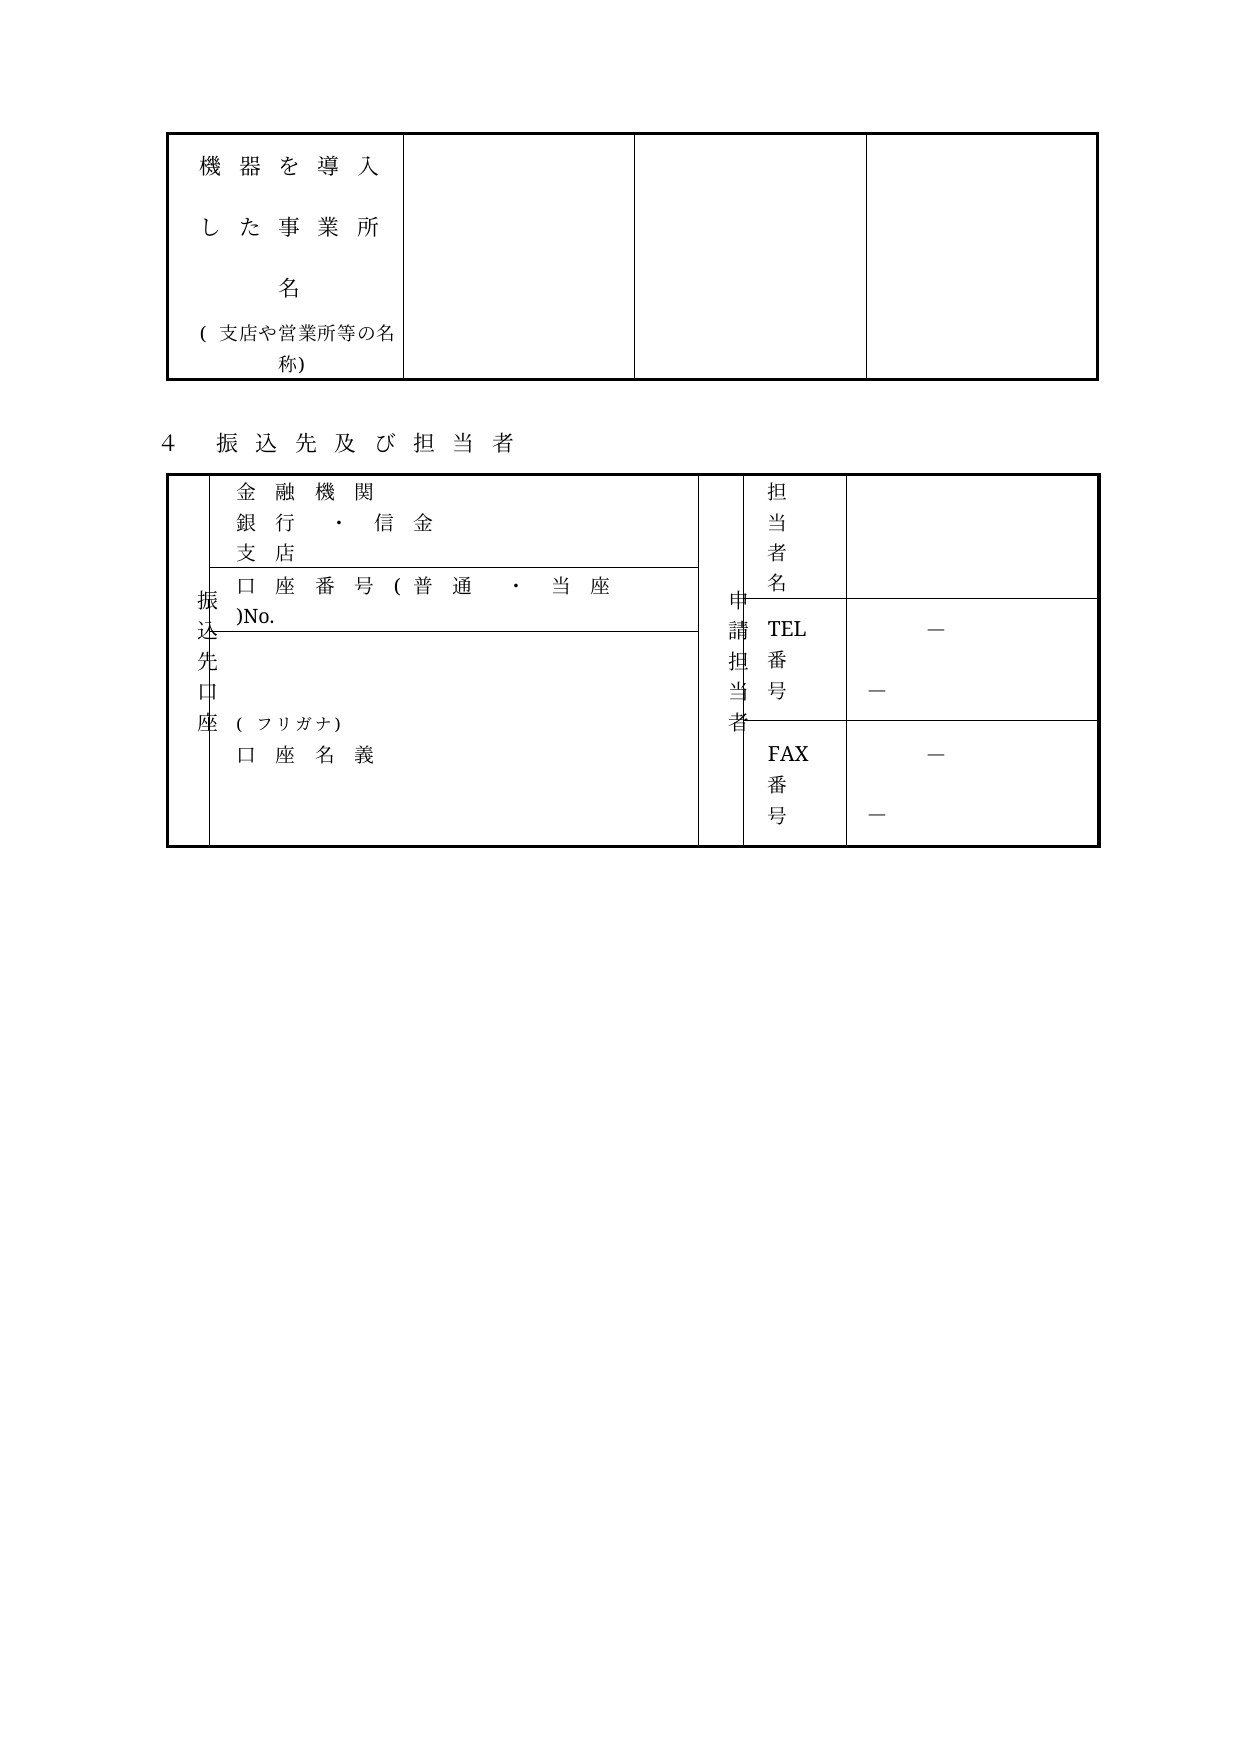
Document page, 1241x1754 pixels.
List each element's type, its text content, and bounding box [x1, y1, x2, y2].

table_header 振込先口座 [169, 476, 209, 845]
table_header [847, 476, 1097, 597]
table_cell － － [847, 599, 1097, 720]
table_cell (フリガナ) 口座名義 [210, 632, 698, 845]
table_cell 口座番号( 普通 ･ 当座 )No. [210, 568, 698, 631]
table_header 機器を導入した事業所名 (支店や営業所等の名称) [169, 135, 403, 378]
table_header 担当者名 [744, 476, 846, 597]
table_cell TEL番号 [744, 599, 846, 720]
table_cell FAX番号 [744, 721, 846, 845]
table_header [867, 135, 1096, 378]
table_header [404, 135, 634, 378]
table_header 申請担当者 [699, 476, 743, 845]
table_header [635, 135, 866, 378]
table_header 金融機関 銀行 ･ 信金 支店 [210, 476, 698, 567]
text ４ 振込先及び担当者 [138, 412, 1125, 473]
table_cell － － [847, 721, 1097, 845]
